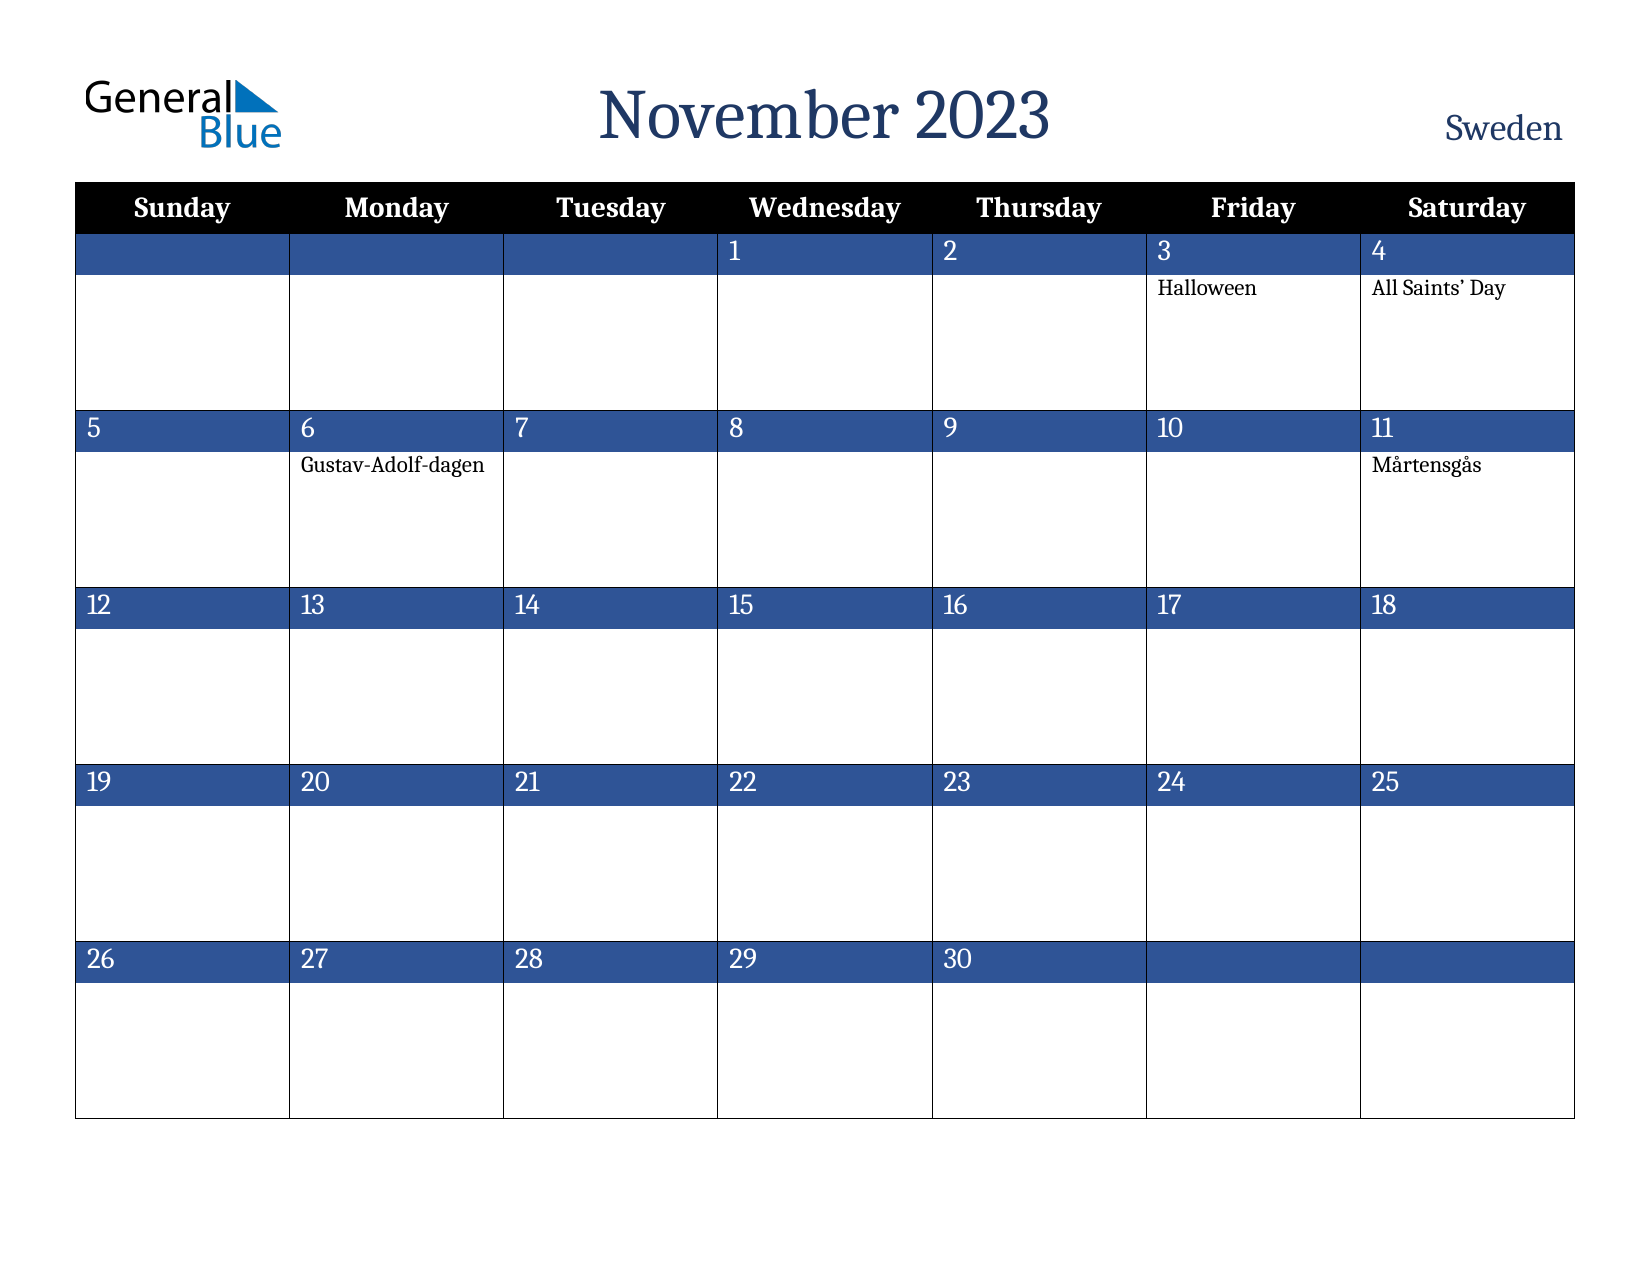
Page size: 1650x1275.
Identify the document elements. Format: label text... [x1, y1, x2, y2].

table_cell 2 [933, 234, 1146, 275]
table_cell 4 [1361, 234, 1574, 275]
table_cell [718, 806, 932, 941]
table_cell 1 [718, 234, 932, 275]
table_cell Gustav-Adolf-dagen [290, 452, 503, 587]
table_cell [933, 452, 1146, 587]
table_cell 28 [504, 942, 717, 983]
table_cell [1147, 942, 1360, 983]
table_cell Tuesday [504, 183, 717, 233]
table_cell 13 [290, 588, 503, 629]
table_cell [718, 983, 932, 1118]
table_header [76, 75, 503, 182]
table_cell [1361, 629, 1574, 764]
table_cell 20 [290, 765, 503, 806]
table_cell 7 [504, 411, 717, 452]
table_cell 6 [290, 411, 503, 452]
table_cell [76, 275, 289, 410]
table_cell [1361, 942, 1574, 983]
table_cell [290, 629, 503, 764]
table_cell 25 [1361, 765, 1574, 806]
table_cell 5 [76, 411, 289, 452]
table_cell [76, 983, 289, 1118]
table_cell [1147, 452, 1360, 587]
table_cell [1361, 983, 1574, 1118]
table_cell [718, 452, 932, 587]
table_cell 3 [1147, 234, 1360, 275]
table_cell [1147, 983, 1360, 1118]
table_header November 2023 [504, 75, 1146, 182]
table_cell [504, 275, 717, 410]
table_cell 8 [718, 411, 932, 452]
table_cell [504, 983, 717, 1118]
table_cell [76, 629, 289, 764]
table_cell Sunday [76, 183, 289, 233]
table_cell [290, 275, 503, 410]
table_cell 30 [933, 942, 1146, 983]
table_cell [1147, 806, 1360, 941]
table_cell [290, 234, 503, 275]
table_header Sweden [1146, 75, 1574, 182]
table_cell Friday [1147, 183, 1360, 233]
table_cell [290, 983, 503, 1118]
table_cell [76, 452, 289, 587]
table_cell 15 [718, 588, 932, 629]
picture [86, 80, 281, 148]
table_cell Thursday [933, 183, 1146, 233]
table_cell [1361, 806, 1574, 941]
table_cell 27 [290, 942, 503, 983]
table_cell 21 [504, 765, 717, 806]
table_cell [718, 629, 932, 764]
table_cell 17 [1147, 588, 1360, 629]
table_cell 10 [1147, 411, 1360, 452]
table_cell [290, 806, 503, 941]
table_cell 22 [718, 765, 932, 806]
table_cell 18 [1361, 588, 1574, 629]
table_cell [933, 806, 1146, 941]
table_cell Monday [290, 183, 503, 233]
table_cell [933, 275, 1146, 410]
table_cell [504, 629, 717, 764]
table_cell 9 [933, 411, 1146, 452]
table_cell 24 [1147, 765, 1360, 806]
table_cell [933, 629, 1146, 764]
table_cell 26 [76, 942, 289, 983]
table_cell [504, 806, 717, 941]
table_cell [504, 234, 717, 275]
table_cell Halloween [1147, 275, 1360, 410]
table_cell Mårtensgås [1361, 452, 1574, 587]
table_cell 29 [718, 942, 932, 983]
table_cell [718, 275, 932, 410]
table_cell 19 [76, 765, 289, 806]
table_cell [504, 452, 717, 587]
table_cell 16 [933, 588, 1146, 629]
table_cell [76, 806, 289, 941]
table_cell [76, 234, 289, 275]
table_cell [1147, 629, 1360, 764]
table_cell All Saints’ Day [1361, 275, 1574, 410]
table_cell [933, 983, 1146, 1118]
table_cell 12 [76, 588, 289, 629]
table_cell Saturday [1361, 183, 1574, 233]
table_cell Wednesday [718, 183, 932, 233]
table_cell 14 [504, 588, 717, 629]
table_cell 11 [1361, 411, 1574, 452]
table_cell 23 [933, 765, 1146, 806]
